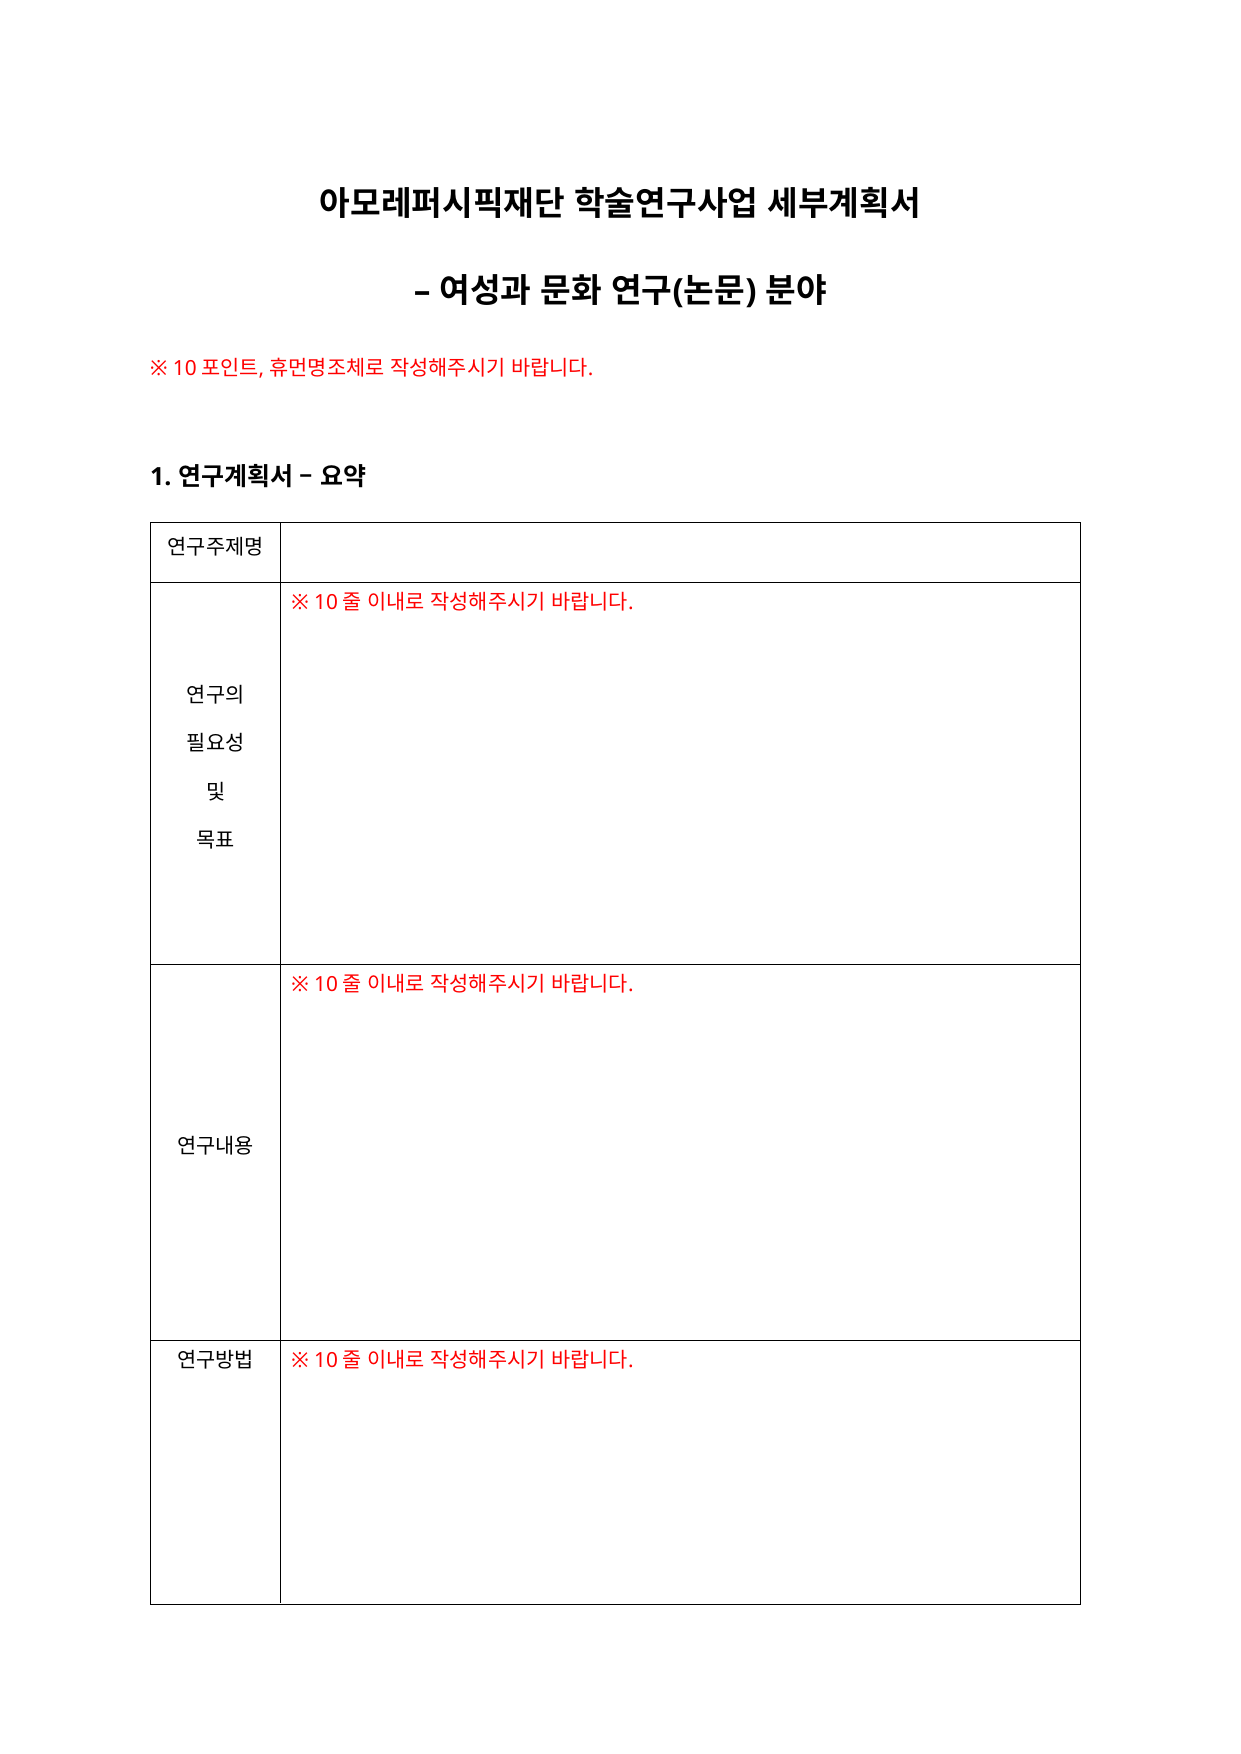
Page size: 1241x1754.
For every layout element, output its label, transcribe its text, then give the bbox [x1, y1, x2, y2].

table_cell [281, 1341, 1080, 1603]
table_cell 연구의 필요성 및 목표 [151, 583, 280, 964]
text 아모레퍼시픽재단 학술연구사업 세부계획서 [150, 177, 1090, 225]
table_header 연구주제명 [151, 523, 280, 582]
table_cell 연구내용 [151, 965, 280, 1340]
table_cell 연구방법 [151, 1341, 280, 1603]
table_cell ※ 10줄 이내로 작성해주시기 바랍니다. [281, 583, 1080, 964]
text ※ 10포인트, 휴먼명조체로 작성해주시기 바랍니다. [150, 351, 1090, 381]
table_cell ※ 10줄 이내로 작성해주시기 바랍니다. [281, 965, 1080, 1340]
table_header [281, 523, 1080, 582]
text 1. 연구계획서 – 요약 [150, 457, 1090, 493]
text – 여성과 문화 연구(논문) 분야 [150, 264, 1090, 312]
